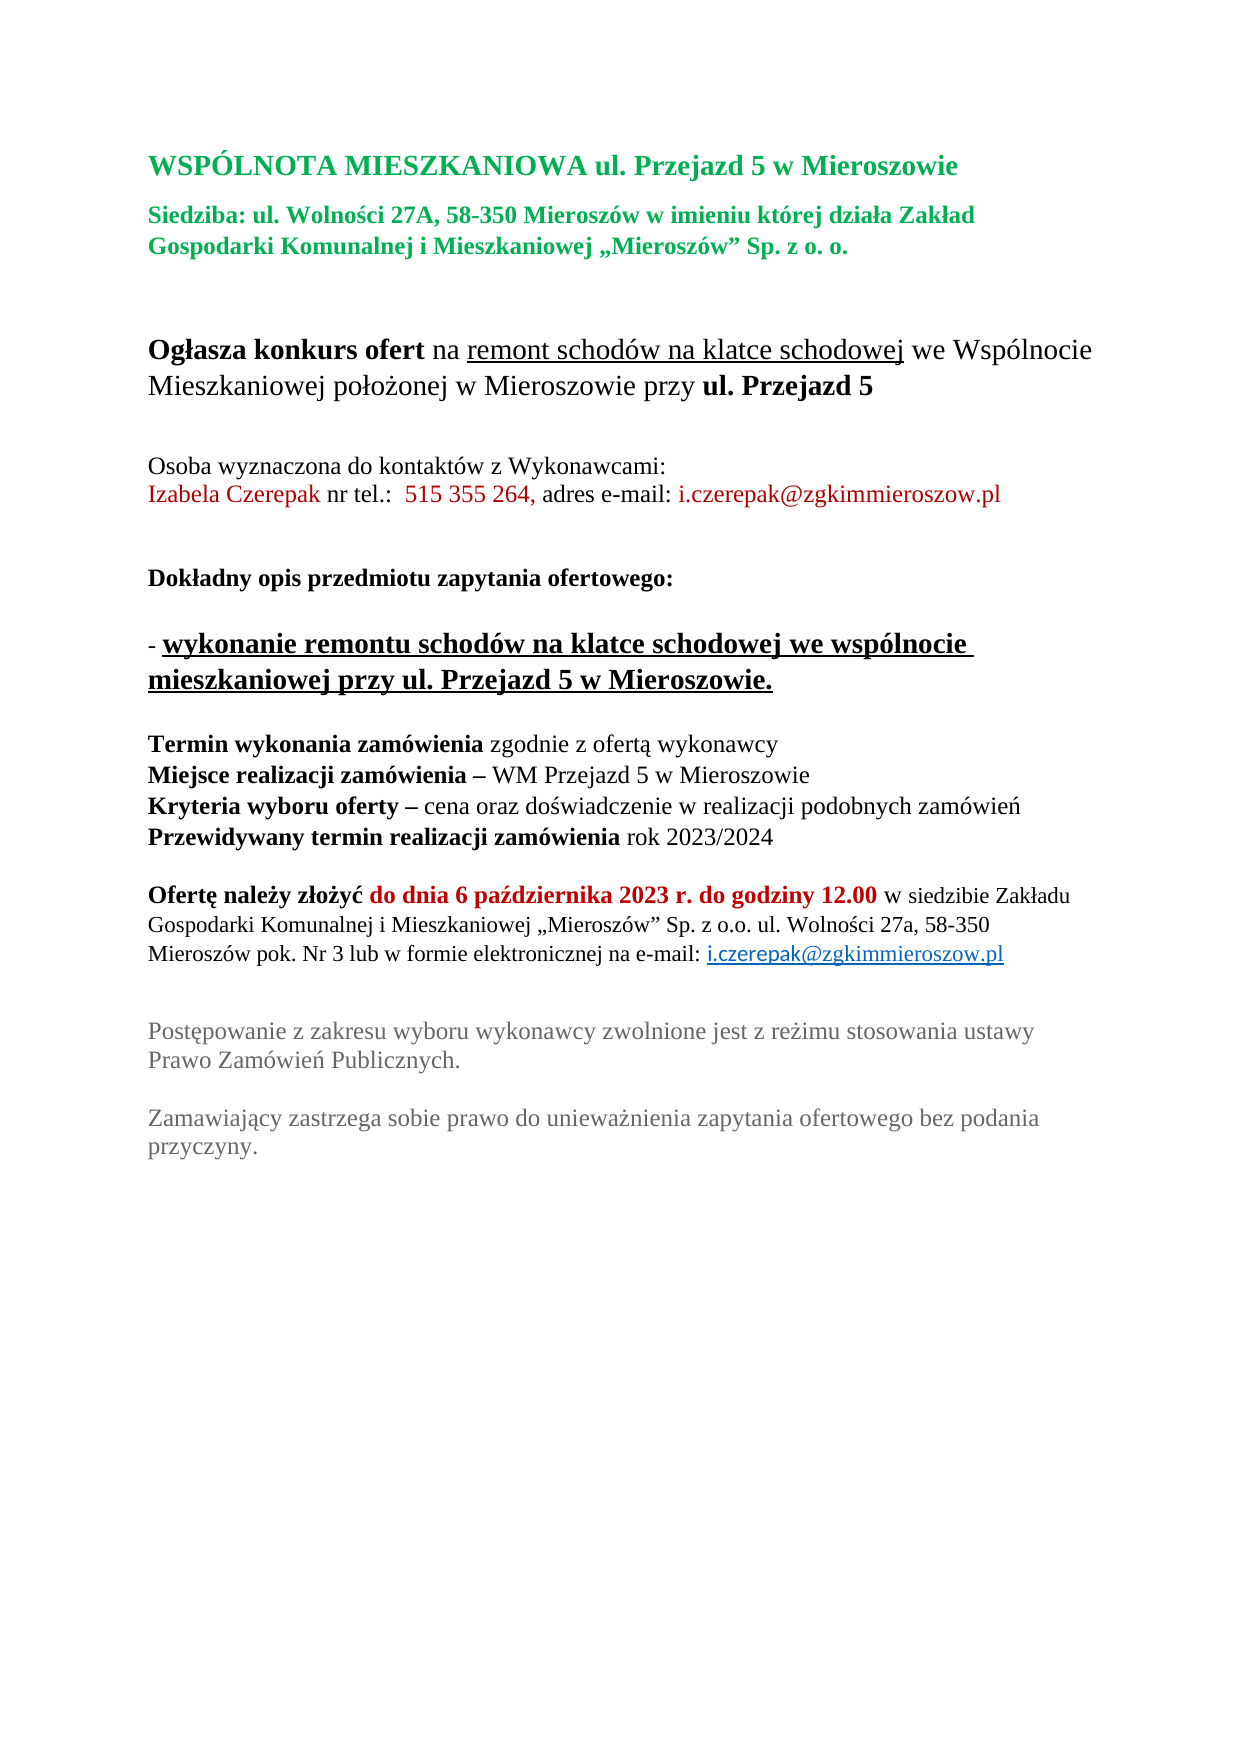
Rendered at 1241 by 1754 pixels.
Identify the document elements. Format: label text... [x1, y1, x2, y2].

text Osoba wyznaczona do kontaktów z Wykonawcami: [148, 451, 1093, 479]
text Miejsce realizacji zamówienia – WM Przejazd 5 w Mieroszowie [148, 760, 1093, 789]
text Ogłasza konkurs ofert na remont schodów na klatce schodowej we Wspólnocie Mieszkaniowej położonej w Mieroszowie przy ul. Przejazd 5 [148, 332, 1093, 432]
text Ofertę należy złożyć do dnia 6 października 2023 r. do godziny 12.00 w siedzibie Zakładu Gospodarki Komunalnej i Mieszkaniowej „Mieroszów” Sp. z o.o. ul. Wolności 27a, 58-350 Mieroszów pok. Nr 3 lub w formie elektronicznej na e-mail: i.czerepak@zgkimmieroszow.pl [148, 880, 1093, 997]
text Dokładny opis przedmiotu zapytania ofertowego: [148, 508, 1093, 592]
text - wykonanie remontu schodów na klatce schodowej we wspólnocie mieszkaniowej przy ul. Przejazd 5 w Mieroszowie. [148, 594, 1093, 696]
text Kryteria wyboru oferty – cena oraz doświadczenie w realizacji podobnych zamówień [148, 791, 1093, 820]
text Izabela Czerepak nr tel.: 515 355 264, adres e-mail: i.czerepak@zgkimmieroszow.pl [148, 479, 1093, 508]
text Zamawiający zastrzega sobie prawo do unieważnienia zapytania ofertowego bez podania [148, 1103, 1093, 1131]
text Termin wykonania zamówienia zgodnie z ofertą wykonawcy [148, 698, 1093, 758]
text WSPÓLNOTA MIESZKANIOWA ul. Przejazd 5 w Mieroszowie [148, 148, 1093, 181]
text Siedziba: ul. Wolności 27A, 58-350 Mieroszów w imieniu której działa Zakład Gospodarki Komunalnej i Mieszkaniowej „Mieroszów” Sp. z o. o. [148, 200, 1093, 260]
text Przewidywany termin realizacji zamówienia rok 2023/2024 [148, 822, 1093, 851]
text przyczyny. [148, 1131, 1093, 1160]
text Postępowanie z zakresu wyboru wykonawcy zwolnione jest z reżimu stosowania ustawy Prawo Zamówień Publicznych. [148, 1016, 1093, 1103]
